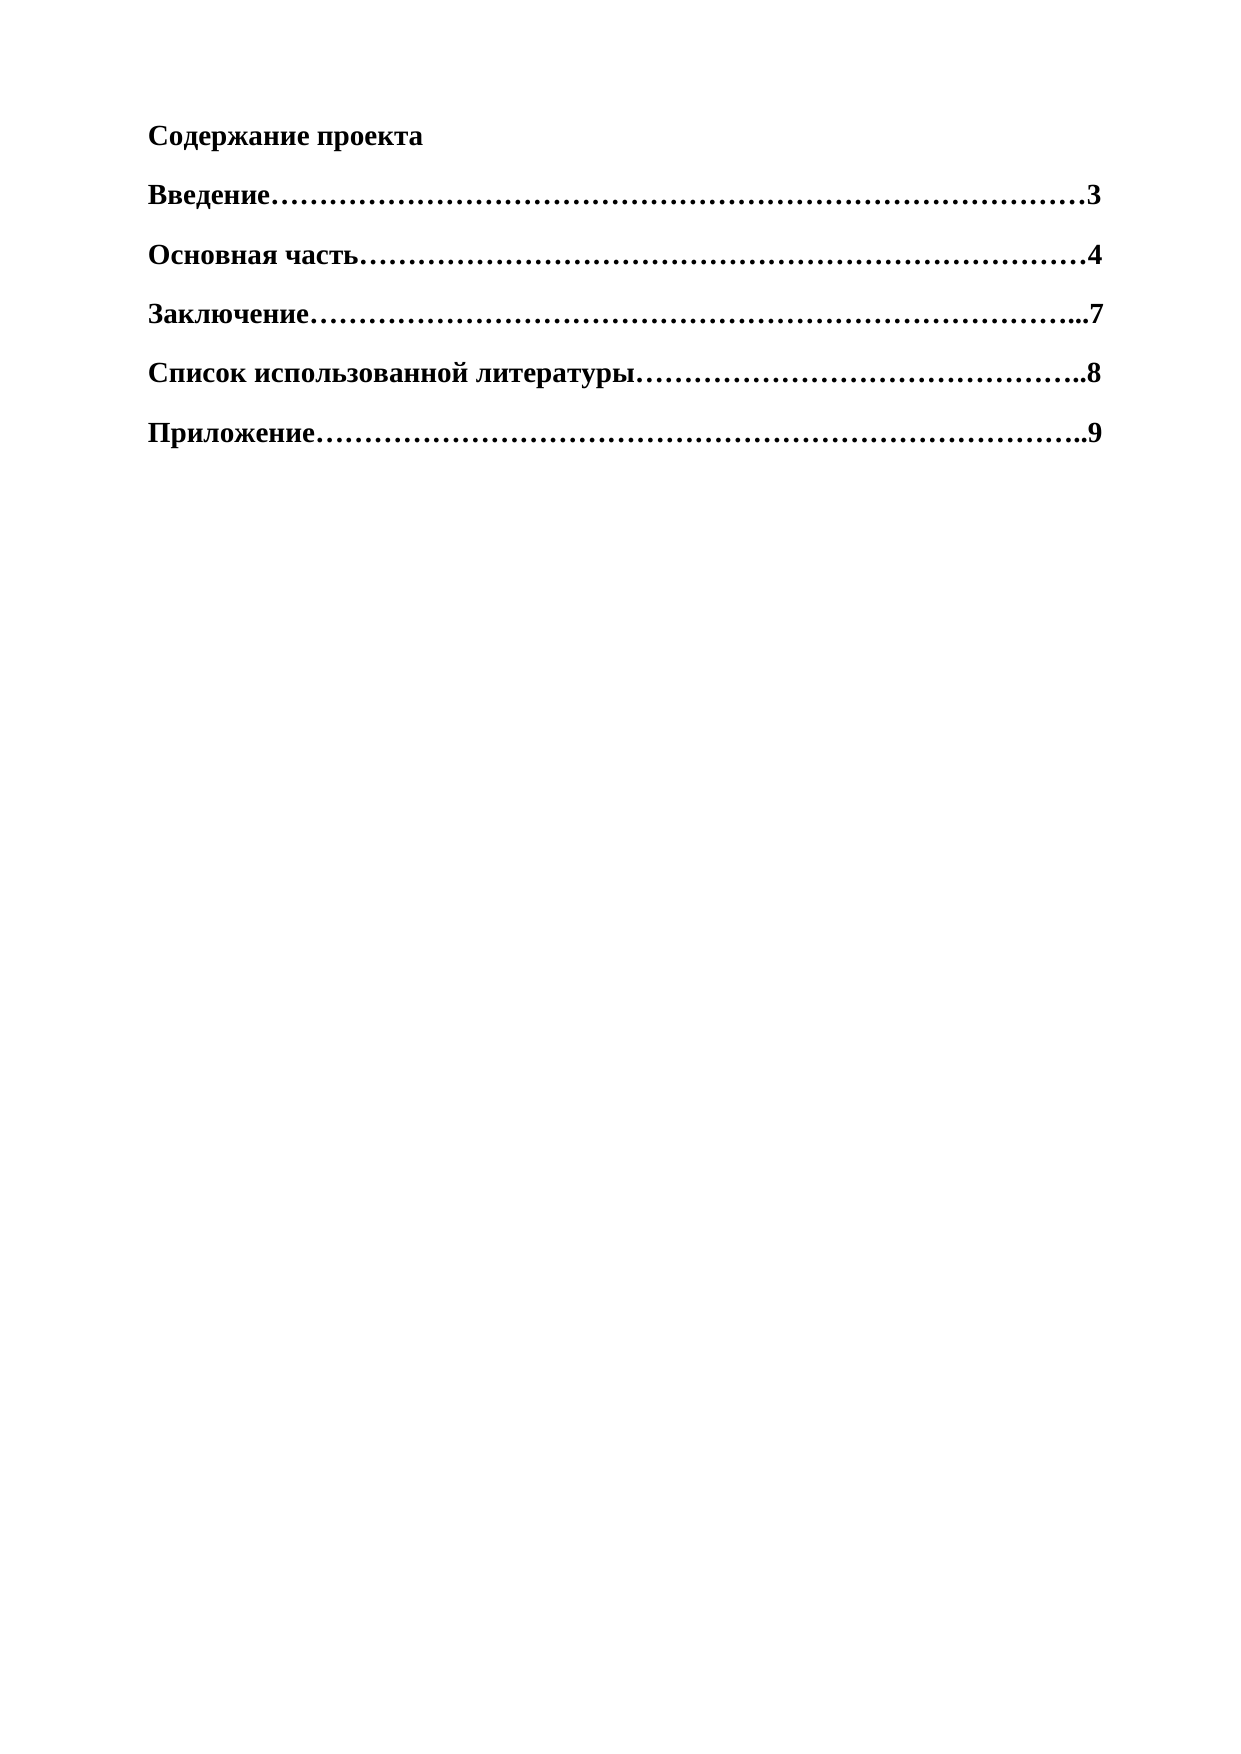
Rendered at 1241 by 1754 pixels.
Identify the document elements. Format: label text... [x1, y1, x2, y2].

text Введение…………………………………………………………………………3 [148, 177, 1122, 211]
text Заключение……………………………………………………………………...7 [148, 296, 1122, 330]
text Список использованной литературы………………………………………..8 [148, 356, 1122, 389]
text Приложение……………………………………………………………………..9 [148, 415, 1122, 448]
text Содержание проекта [148, 118, 1122, 152]
text Основная часть…………………………………………………………………4 [148, 237, 1122, 270]
